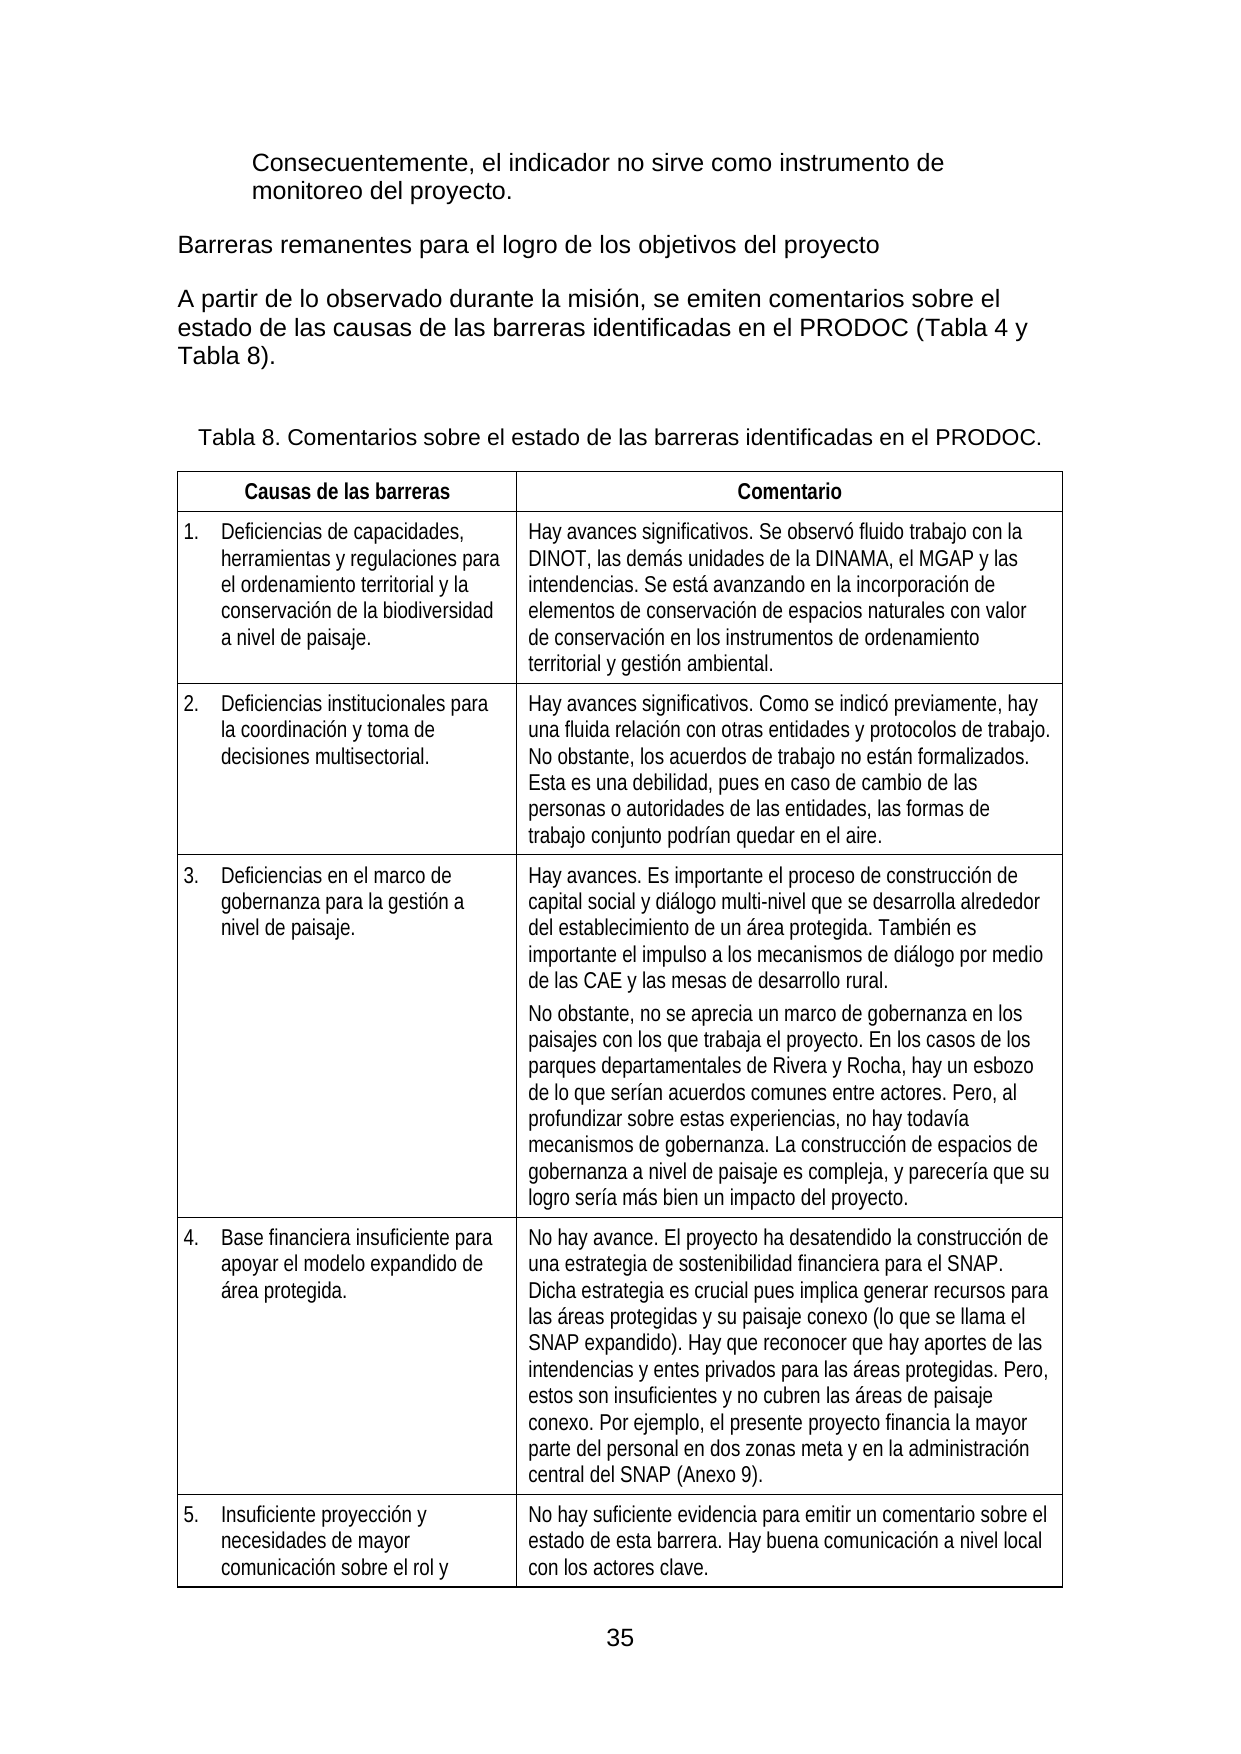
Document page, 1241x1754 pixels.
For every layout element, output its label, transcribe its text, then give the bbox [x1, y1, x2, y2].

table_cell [517, 1495, 1062, 1586]
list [252, 148, 1063, 205]
table_cell Base financiera insuficiente para apoyar el modelo expandido de área protegida. [178, 1218, 516, 1494]
table_header Causas de las barreras [178, 472, 516, 511]
table_cell Deficiencias de capacidades, herramientas y regulaciones para el ordenamiento territorial y la conservación de la biodiversidad a nivel de paisaje. [178, 512, 516, 683]
table_cell Deficiencias institucionales para la coordinación y toma de decisiones multisectorial. [178, 684, 516, 854]
subtitle Barreras remanentes para el logro de los objetivos del proyecto [177, 230, 1063, 259]
table_header Comentario [517, 472, 1062, 511]
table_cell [178, 1495, 516, 1586]
text A partir de lo observado durante la misión, se emiten comentarios sobre el estado de las causas de las barreras identificadas en el PRODOC (Tabla 4 y Tabla 8). [177, 284, 1063, 370]
table_cell Hay avances significativos. Como se indicó previamente, hay una fluida relación con otras entidades y protocolos de trabajo. No obstante, los acuerdos de trabajo no están formalizados. Esta es una debilidad, pues en caso de cambio de las personas o autoridades de las entidades, las formas de trabajo conjunto podrían quedar en el aire. [517, 684, 1062, 854]
table_cell Hay avances. Es importante el proceso de construcción de capital social y diálogo multi-nivel que se desarrolla alrededor del establecimiento de un área protegida. También es importante el impulso a los mecanismos de diálogo por medio de las CAE y las mesas de desarrollo rural. No obstante, no se aprecia un marco de gobernanza en los paisajes con los que trabaja el proyecto. En los casos de los parques departamentales de Rivera y Rocha, hay un esbozo de lo que serían acuerdos comunes entre actores. Pero, al profundizar sobre estas experiencias, no hay todavía mecanismos de gobernanza. La construcción de espacios de gobernanza a nivel de paisaje es compleja, y parecería que su logro sería más bien un impacto del proyecto. [517, 855, 1062, 1217]
table_cell No hay avance. El proyecto ha desatendido la construcción de una estrategia de sostenibilidad financiera para el SNAP. Dicha estrategia es crucial pues implica generar recursos para las áreas protegidas y su paisaje conexo (lo que se llama el SNAP expandido). Hay que reconocer que hay aportes de las intendencias y entes privados para las áreas protegidas. Pero, estos son insuficientes y no cubren las áreas de paisaje conexo. Por ejemplo, el presente proyecto financia la mayor parte del personal en dos zonas meta y en la administración central del SNAP (Anexo 9). [517, 1218, 1062, 1494]
table_cell Hay avances significativos. Se observó fluido trabajo con la DINOT, las demás unidades de la DINAMA, el MGAP y las intendencias. Se está avanzando en la incorporación de elementos de conservación de espacios naturales con valor de conservación en los instrumentos de ordenamiento territorial y gestión ambiental. [517, 512, 1062, 683]
table_cell Deficiencias en el marco de gobernanza para la gestión a nivel de paisaje. [178, 855, 516, 1217]
